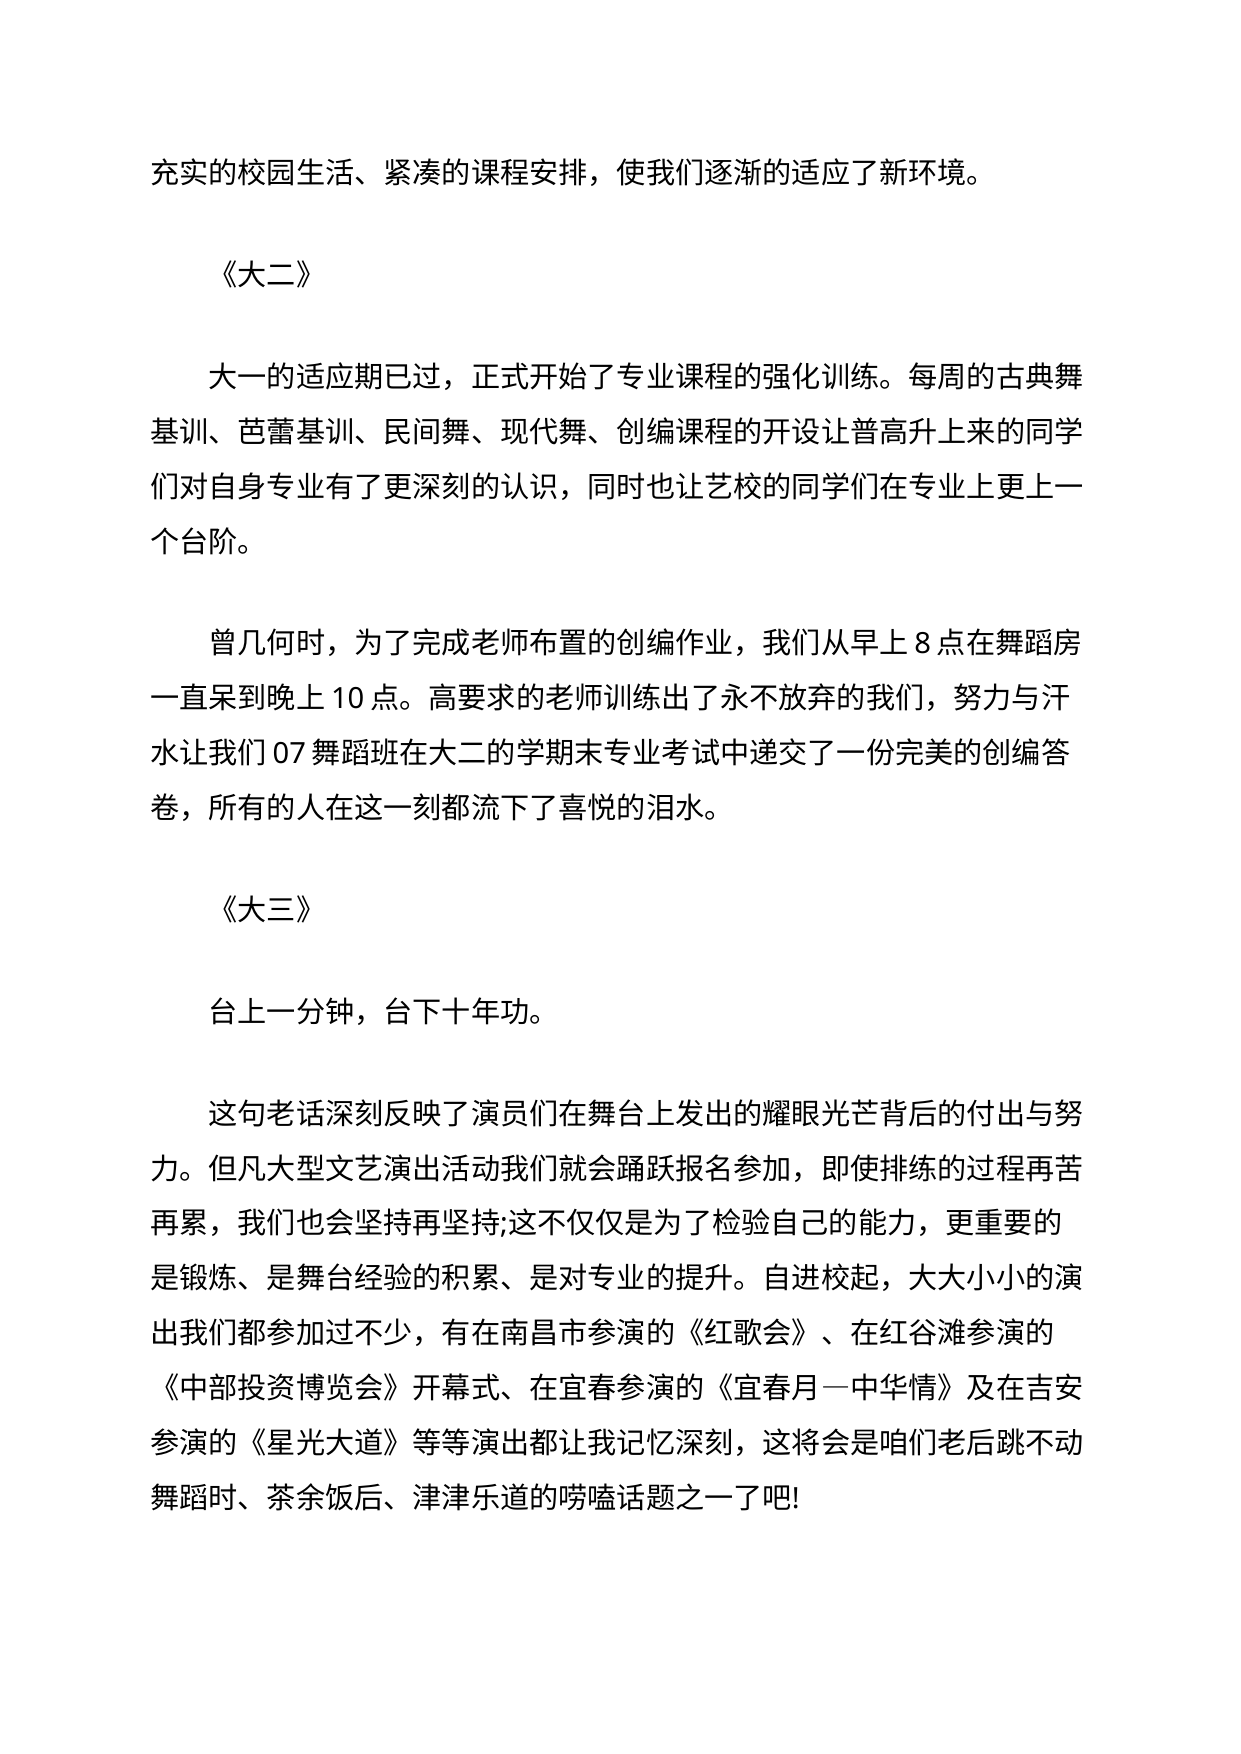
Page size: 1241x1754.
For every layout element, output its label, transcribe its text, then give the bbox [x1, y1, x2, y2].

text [150, 150, 1090, 192]
text 《大三》 [150, 887, 1090, 929]
text 大一的适应期已过，正式开始了专业课程的强化训练。每周的古典舞基训、芭蕾基训、民间舞、现代舞、创编课程的开设让普高升上来的同学们对自身专业有了更深刻的认识，同时也让艺校的同学们在专业上更上一个台阶。 [150, 353, 1090, 561]
text 这句老话深刻反映了演员们在舞台上发出的耀眼光芒背后的付出与努力。但凡大型文艺演出活动我们就会踊跃报名参加，即使排练的过程再苦再累，我们也会坚持再坚持;这不仅仅是为了检验自己的能力，更重要的是锻炼、是舞台经验的积累、是对专业的提升。自进校起，大大小小的演出我们都参加过不少，有在南昌市参演的《红歌会》、在红谷滩参演的《中部投资博览会》开幕式、在宜春参演的《宜春月—中华情》及在吉安参演的《星光大道》等等演出都让我记忆深刻，这将会是咱们老后跳不动舞蹈时、茶余饭后、津津乐道的唠嗑话题之一了吧! [150, 1090, 1090, 1517]
text 《大二》 [150, 252, 1090, 294]
text 台上一分钟，台下十年功。 [150, 988, 1090, 1031]
text 曾几何时，为了完成老师布置的创编作业，我们从早上8点在舞蹈房一直呆到晚上10点。高要求的老师训练出了永不放弃的我们，努力与汗水让我们07舞蹈班在大二的学期末专业考试中递交了一份完美的创编答卷，所有的人在这一刻都流下了喜悦的泪水。 [150, 620, 1090, 827]
